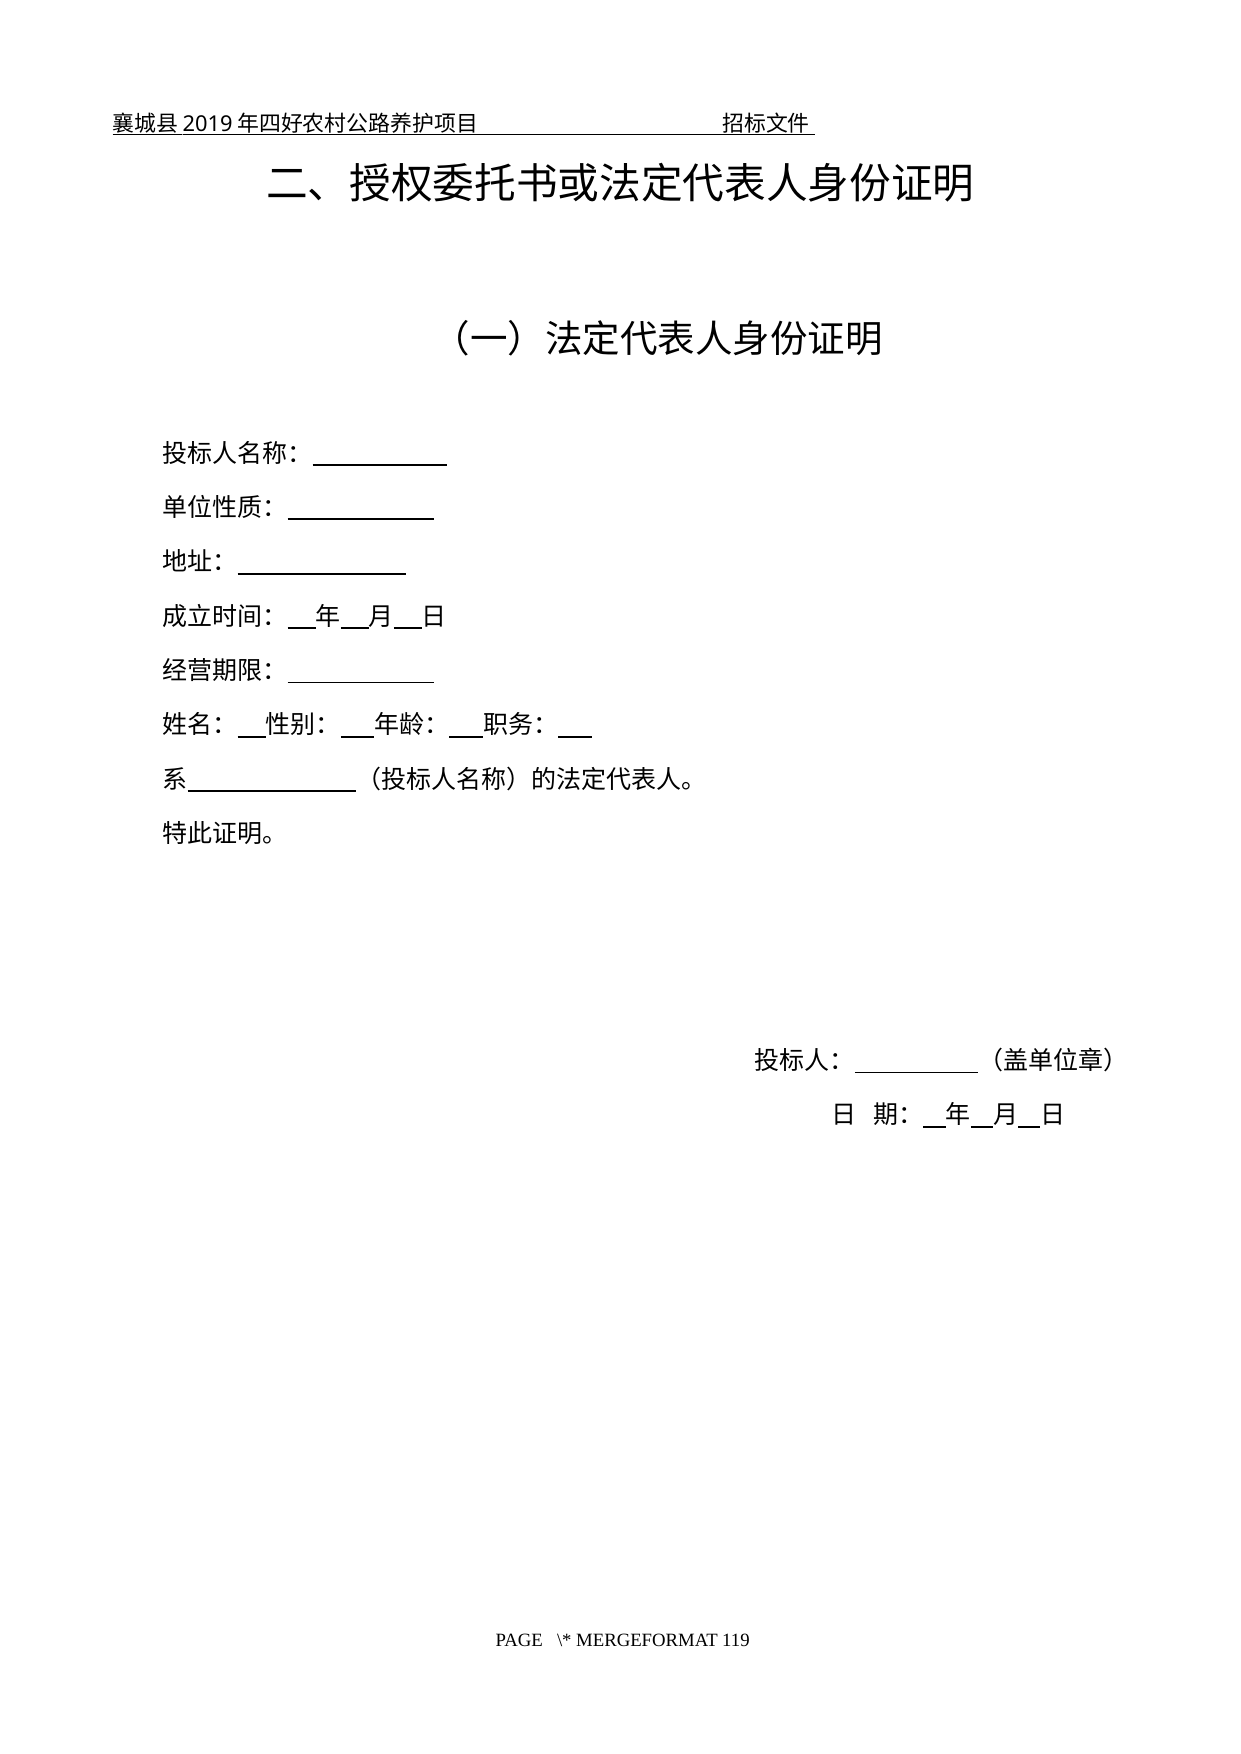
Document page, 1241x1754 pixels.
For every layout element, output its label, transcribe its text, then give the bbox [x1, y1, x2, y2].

text 系 （投标人名称）的法定代表人。 [112, 759, 1128, 796]
text 地址： [112, 542, 1128, 578]
text 特此证明。 [112, 814, 1128, 850]
text （一）法定代表人身份证明 [112, 308, 1128, 363]
text 经营期限： [112, 651, 1128, 687]
text 二、授权委托书或法定代表人身份证明 [112, 150, 1128, 210]
text 姓名： 性别： 年龄： 职务： [112, 705, 1128, 741]
text 投标人名称： [112, 433, 1128, 469]
text 成立时间： 年 月 日 [112, 596, 1128, 632]
text 投标人： （盖单位章） [112, 1041, 1128, 1077]
text 日 期： 年 月 日 [112, 1095, 1065, 1131]
text 单位性质： [112, 487, 1128, 524]
